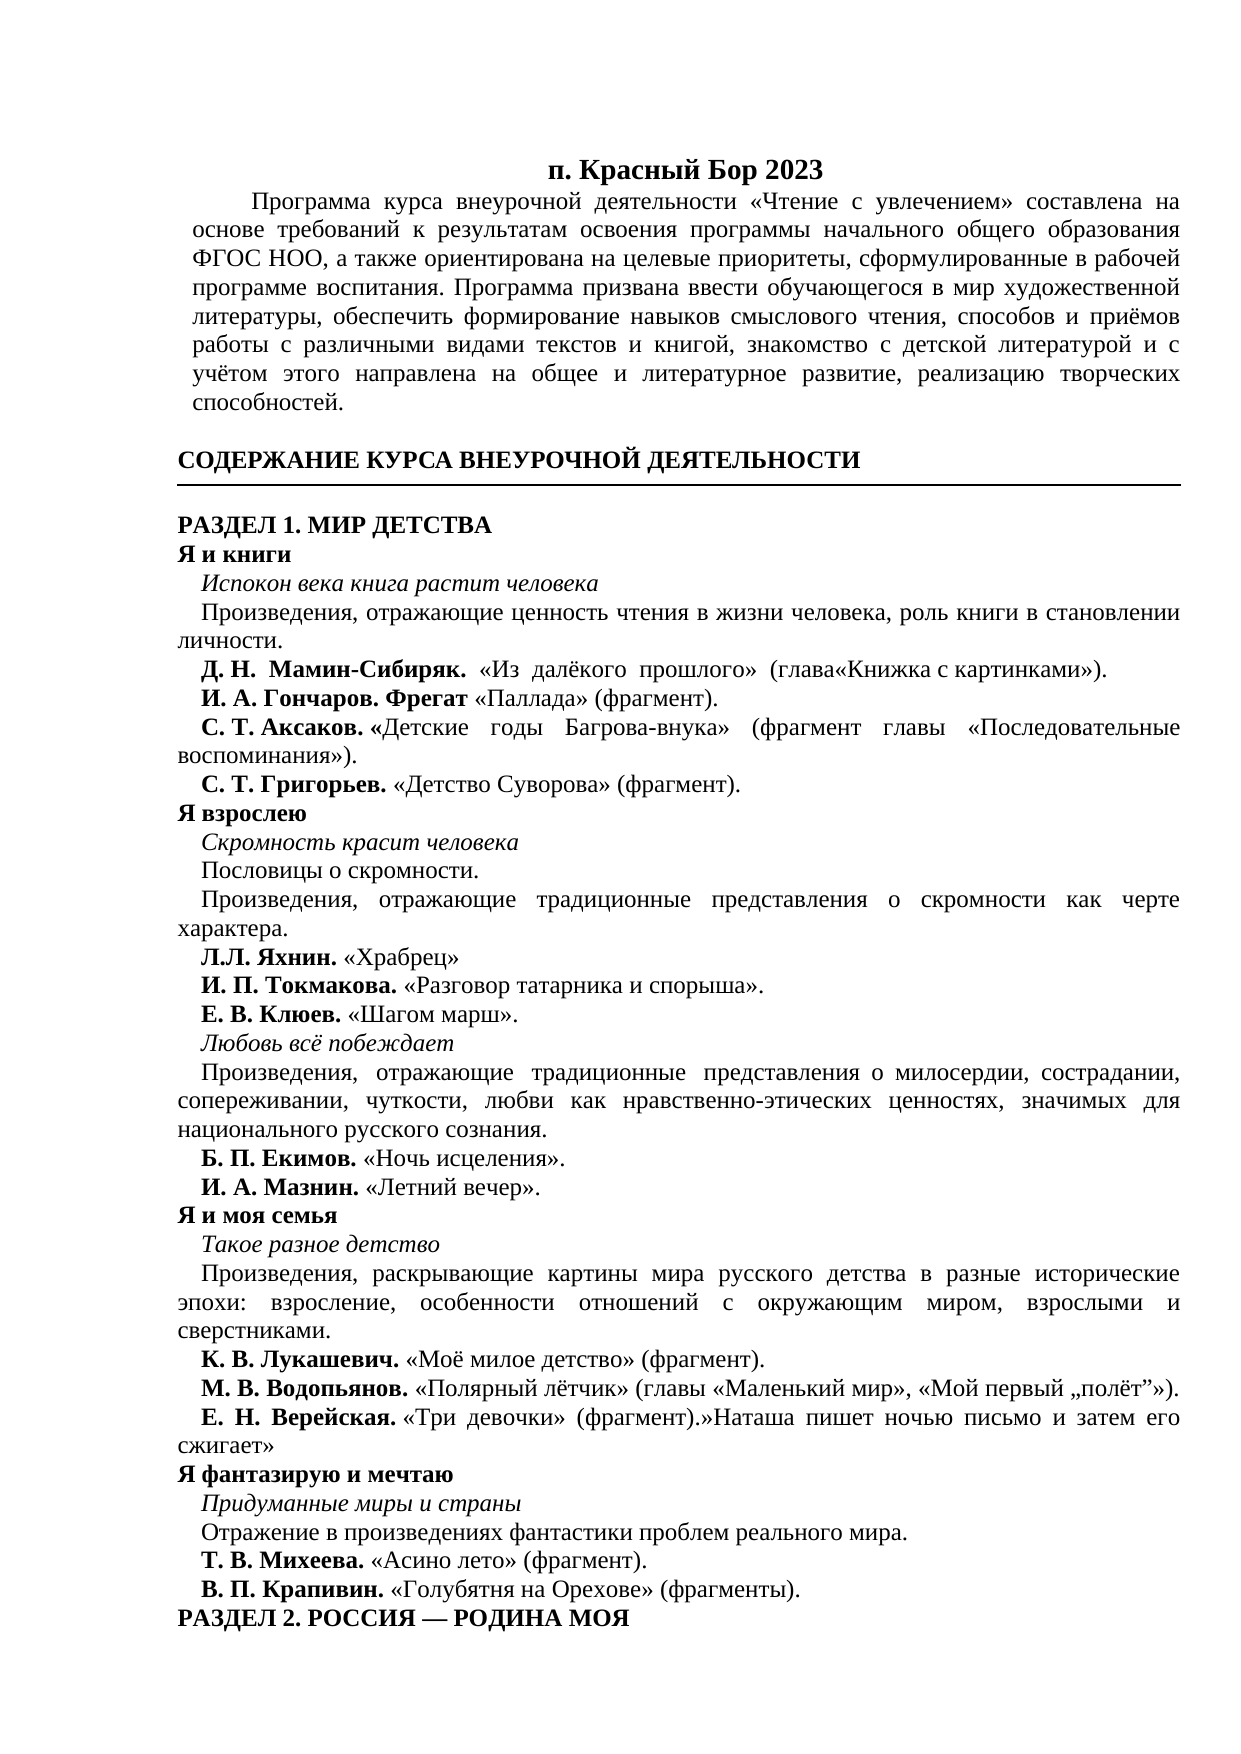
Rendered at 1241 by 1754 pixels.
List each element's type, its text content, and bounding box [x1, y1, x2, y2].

text С. Т. Григорьев. «Детство Суворова» (фрагмент). [177, 769, 1181, 798]
text Я и книги [177, 539, 1181, 568]
text ​п. Красный Бор‌ 2023‌​ [190, 152, 1181, 186]
text Л.Л. Яхнин. «Храбрец» [177, 942, 1181, 971]
text СОДЕРЖАНИЕ курса внеурочной деятельности [177, 445, 1181, 484]
text Произведения, раскрывающие картины мира русского детства в разные исторические эпохи: взросление, особенности отношений с окружающим миром, взрослыми и сверстниками. [177, 1258, 1181, 1344]
text Б. П. Екимов. «Ночь исцеления». [177, 1143, 1181, 1172]
list Программа курса внеурочной деятельности «Чтение с увлечением» составлена на основе требований к результатам освоения программы начального общего образования ФГОС НОО, а также ориентирована на целевые приоритеты, сформулированные в рабочей программе воспитания. Программа призвана ввести обучающегося в мир художественной литературы, обеспечить формирование навыков смыслового чтения, способов и приёмов работы с различными видами текстов и книгой, знакомство с детской литературой и с учётом этого направлена на общее и литературное развитие, реализацию творческих способностей. [192, 186, 1181, 416]
text И. А. Гончаров. Фрегат «Паллада» (фрагмент). [177, 683, 1181, 712]
text М. В. Водопьянов. «Полярный лётчик» (главы «Маленький мир», «Мой первый „полёт”»). [177, 1373, 1181, 1402]
text Скромность красит человека [177, 827, 1181, 856]
text Е. Н. Верейская. «Три девочки» (фрагмент).»Наташа пишет ночью письмо и затем его сжигает» [177, 1402, 1181, 1459]
text Любовь всё побеждает [177, 1028, 1181, 1057]
text Е. В. Клюев. «Шагом марш». [177, 999, 1181, 1028]
text И. А. Мазнин. «Летний вечер». [177, 1172, 1181, 1201]
text Произведения, отражающие традиционные представления о милосердии, сострадании, сопереживании, чуткости, любви как нравственно-этических ценностях, значимых для национального русского сознания. [177, 1057, 1181, 1143]
text Придуманные миры и страны [177, 1488, 1181, 1517]
text Отражение в произведениях фантастики проблем реального мира. [177, 1517, 1181, 1546]
text Испокон века книга растит человека [177, 568, 1181, 597]
text РАЗДЕЛ 2. РОССИЯ — РОДИНА МОЯ [177, 1603, 1181, 1632]
text Я фантазирую и мечтаю [177, 1459, 1181, 1488]
text РАЗДЕЛ 1. МИР ДЕТСТВА [177, 511, 1181, 539]
text Произведения, отражающие традиционные представления о скромности как черте характера. [177, 884, 1181, 942]
text К. В. Лукашевич. «Моё милое детство» (фрагмент). [177, 1344, 1181, 1373]
text Т. В. Михеева. «Асино лето» (фрагмент). [177, 1546, 1181, 1574]
text Д. Н. Мамин-Сибиряк. «Из далёкого прошлого» (глава«Книжка с картинками»). [177, 654, 1181, 683]
text Пословицы о скромности. [177, 856, 1181, 884]
text Такое разное детство [177, 1229, 1181, 1258]
text Я и моя семья [177, 1201, 1181, 1229]
text И. П. Токмакова. «Разговор татарника и спорыша». [177, 971, 1181, 999]
text С. Т. Аксаков. «Детские годы Багрова-внука» (фрагмент главы «Последовательные воспоминания»). [177, 712, 1181, 769]
text Я взрослею [177, 798, 1181, 827]
text В. П. Крапивин. «Голубятня на Орехове» (фрагменты). [177, 1574, 1181, 1603]
text Произведения, отражающие ценность чтения в жизни человека, роль книги в становлении личности. [177, 597, 1181, 654]
